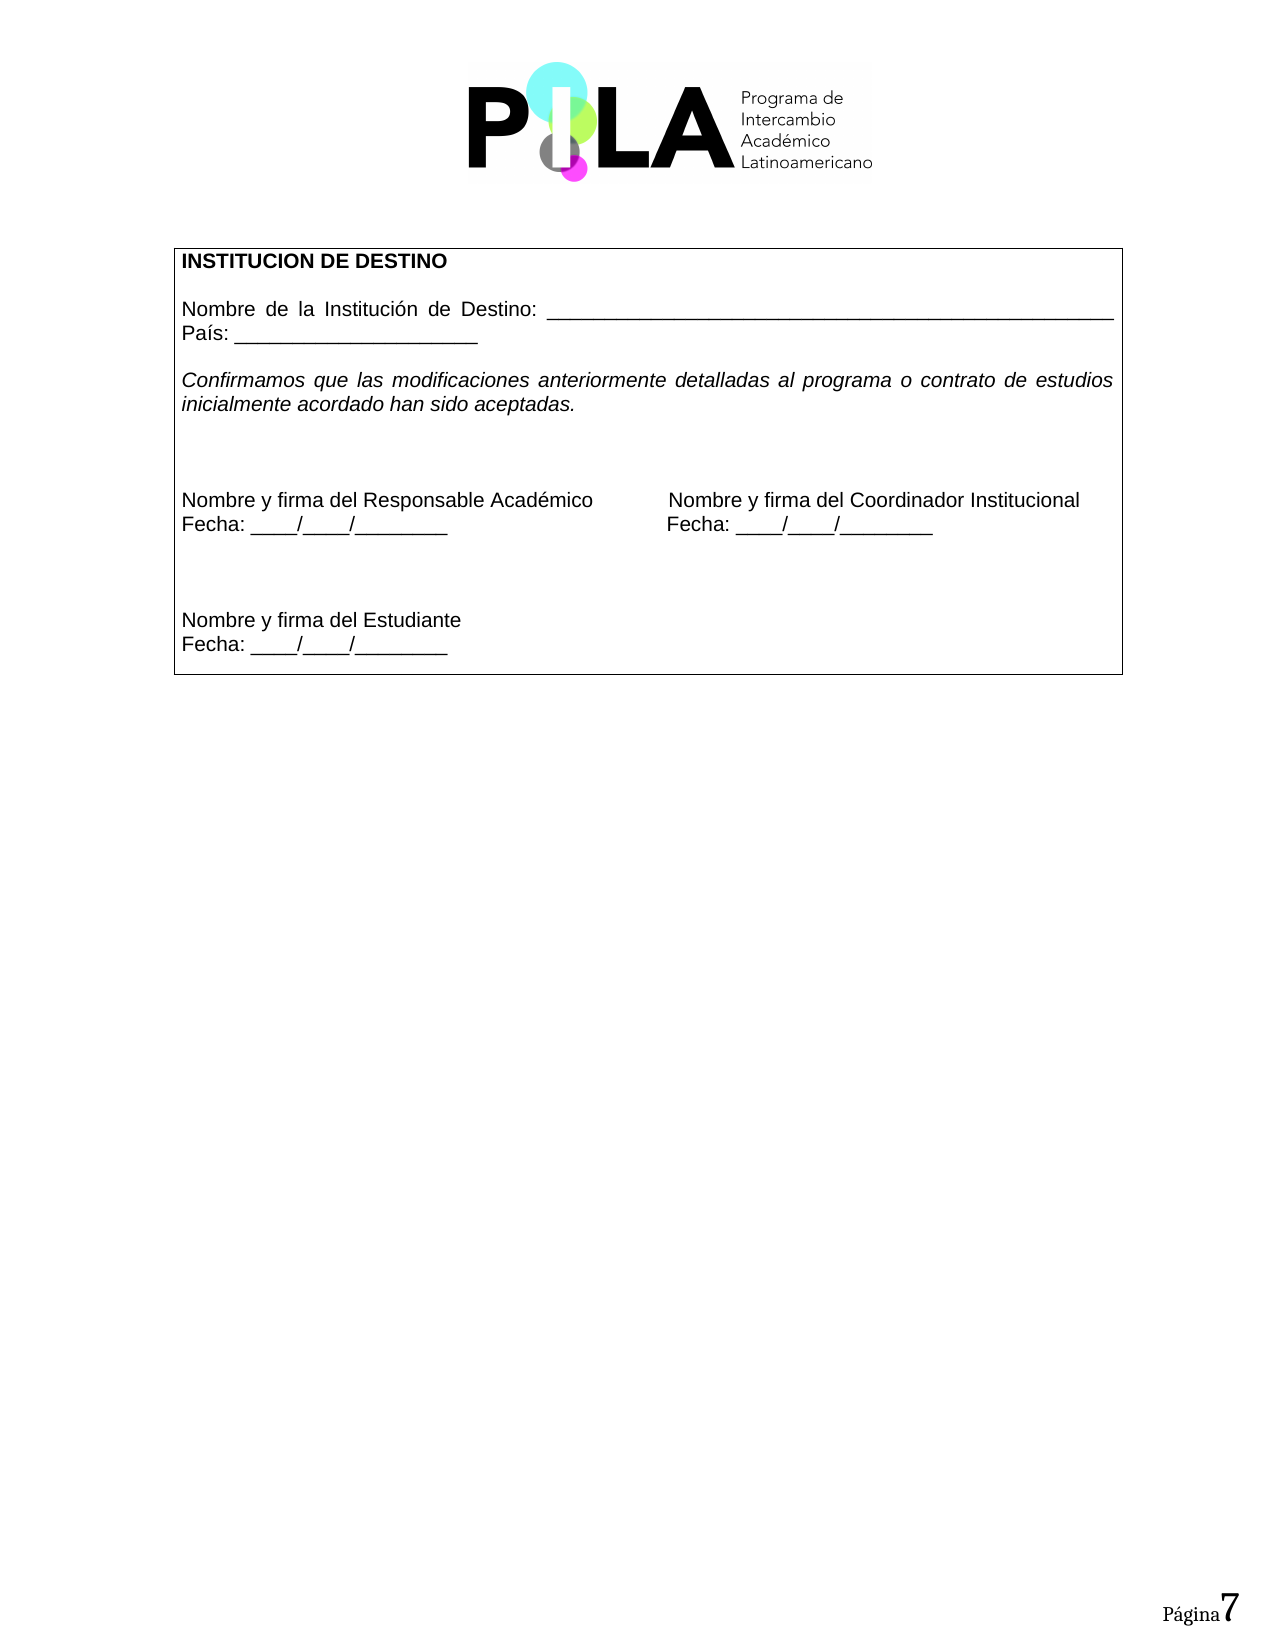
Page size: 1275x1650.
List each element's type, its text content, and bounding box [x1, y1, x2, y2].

picture [468, 62, 872, 184]
table_cell INSTITUCION DE DESTINO Nombre de la Institución de Destino: _________________________________________________ País: _____________________ Confirmamos que las modificaciones anteriormente detalladas al programa o contrato de estudios inicialmente acordado han sido aceptadas. Nombre y firma del Responsable Académico Nombre y firma del Coordinador Institucional Fecha: ____/____/________ Fecha: ____/____/________ Nombre y firma del Estudiante Fecha: ____/____/________ [175, 249, 1122, 674]
